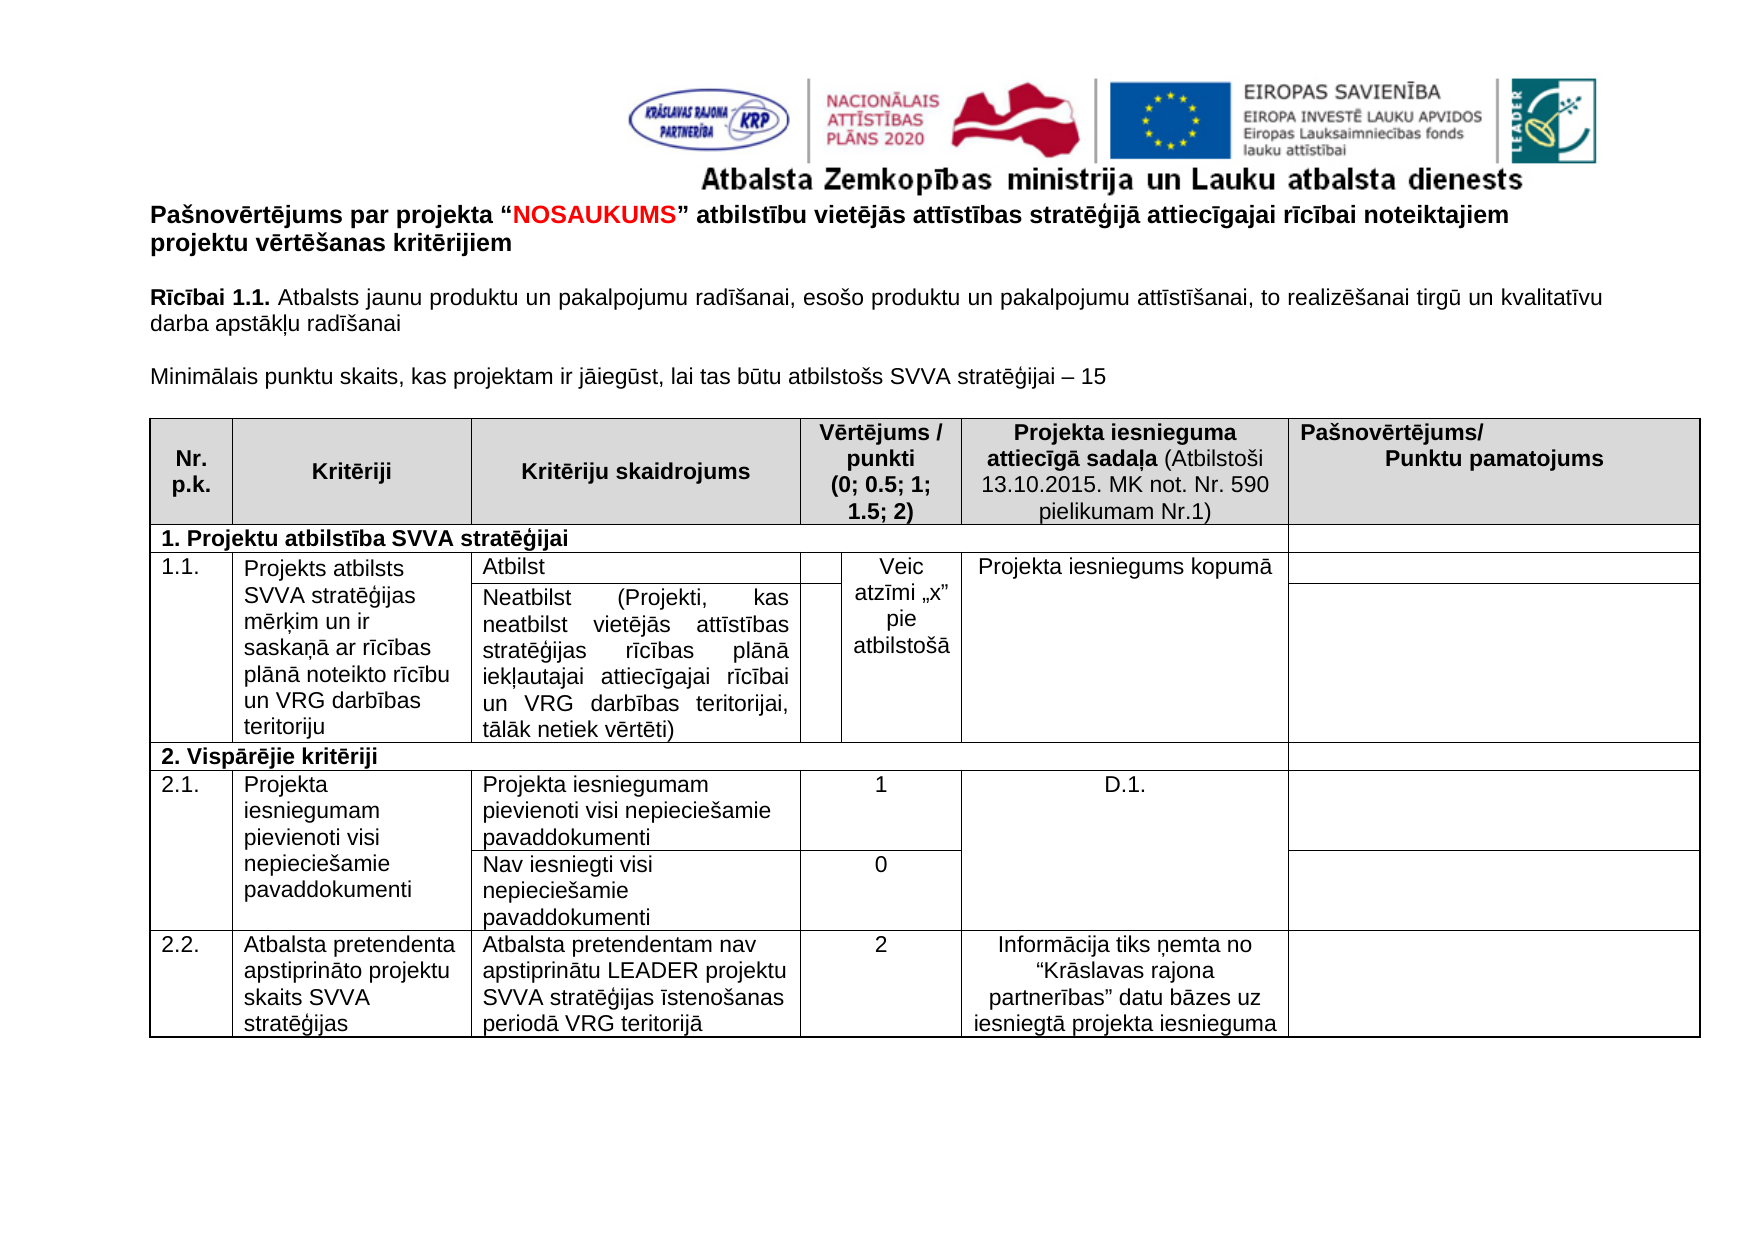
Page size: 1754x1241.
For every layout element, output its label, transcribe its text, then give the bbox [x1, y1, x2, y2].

table_cell Neatbilst (Projekti, kas neatbilst vietējās attīstības stratēģijas rīcības plānā iekļautajai attiecīgajai rīcībai un VRG darbības teritorijai, tālāk netiek vērtēti) [472, 584, 800, 742]
table_cell 2. Vispārējie kritēriji [151, 743, 1288, 770]
table_cell [1289, 525, 1699, 552]
table_cell [1289, 743, 1699, 770]
table_cell Nav iesniegti visi nepieciešamie pavaddokumenti [472, 851, 800, 930]
table_cell 2.2. [151, 931, 232, 1036]
table_cell 1 [801, 771, 961, 850]
table_cell Projekta iesniegums kopumā [962, 553, 1288, 742]
picture [616, 73, 1604, 200]
table_cell [1289, 931, 1699, 1036]
table_cell D.1. [962, 771, 1288, 930]
table_cell 0 [801, 851, 961, 930]
table_cell 2.1. [151, 771, 232, 930]
table_cell Projekta iesniegumam pievienoti visi nepieciešamie pavaddokumenti [472, 771, 800, 850]
table_cell [1289, 553, 1699, 583]
table_cell Projekta iesniegumam pievienoti visi nepieciešamie pavaddokumenti [233, 771, 471, 930]
table_header Kritēriju skaidrojums [472, 419, 800, 524]
text Minimālais punktu skaits, kas projektam ir jāiegūst, lai tas būtu atbilstošs SVVA stratēģijai – 15 [150, 363, 1604, 389]
table_cell Projekts atbilsts SVVA stratēģijas mērķim un ir saskaņā ar rīcības plānā noteikto rīcību un VRG darbības teritoriju [233, 553, 471, 742]
table_cell 2 [801, 931, 961, 1036]
table_cell [801, 584, 841, 742]
table_cell Atbalsta pretendenta apstiprināto projektu skaits SVVA stratēģijas īstenošanas periodā VRG teritorijā [233, 931, 471, 1036]
text Pašnovērtējums par projekta “NOSAUKUMS” atbilstību vietējās attīstības stratēģijā attiecīgajai rīcībai noteiktajiem projektu vērtēšanas kritērijiem [150, 200, 1604, 257]
table_cell [1289, 771, 1699, 850]
table_header Pašnovērtējums/ Punktu pamatojums [1289, 419, 1699, 524]
table_header Kritēriji [233, 419, 471, 524]
table_cell 1. Projektu atbilstība SVVA stratēģijai [151, 525, 1288, 552]
table_cell [801, 553, 841, 583]
table_cell Atbilst [472, 553, 800, 583]
table_cell Veic atzīmi „x” pie atbilstošā [842, 553, 961, 742]
table_header Nr. p.k. [151, 419, 232, 524]
table_cell Informācija tiks ņemta no “Krāslavas rajona partnerības” datu bāzes uz iesniegtā projekta iesnieguma izvērtēšanas brīdi [962, 931, 1288, 1036]
table_cell Atbalsta pretendentam nav apstiprinātu LEADER projektu SVVA stratēģijas īstenošanas periodā VRG teritorijā [472, 931, 800, 1036]
table_cell 1.1. [151, 553, 232, 742]
text Rīcībai 1.1. Atbalsts jaunu produktu un pakalpojumu radīšanai, esošo produktu un pakalpojumu attīstīšanai, to realizēšanai tirgū un kvalitatīvu darba apstākļu radīšanai [150, 283, 1604, 336]
table_header Vērtējums / punkti (0; 0.5; 1; 1.5; 2) [801, 419, 961, 524]
table_header Projekta iesnieguma attiecīgā sadaļa (Atbilstoši 13.10.2015. MK not. Nr. 590 pielikumam Nr.1) [962, 419, 1288, 524]
table_cell [1289, 584, 1699, 742]
table_cell [1289, 851, 1699, 930]
